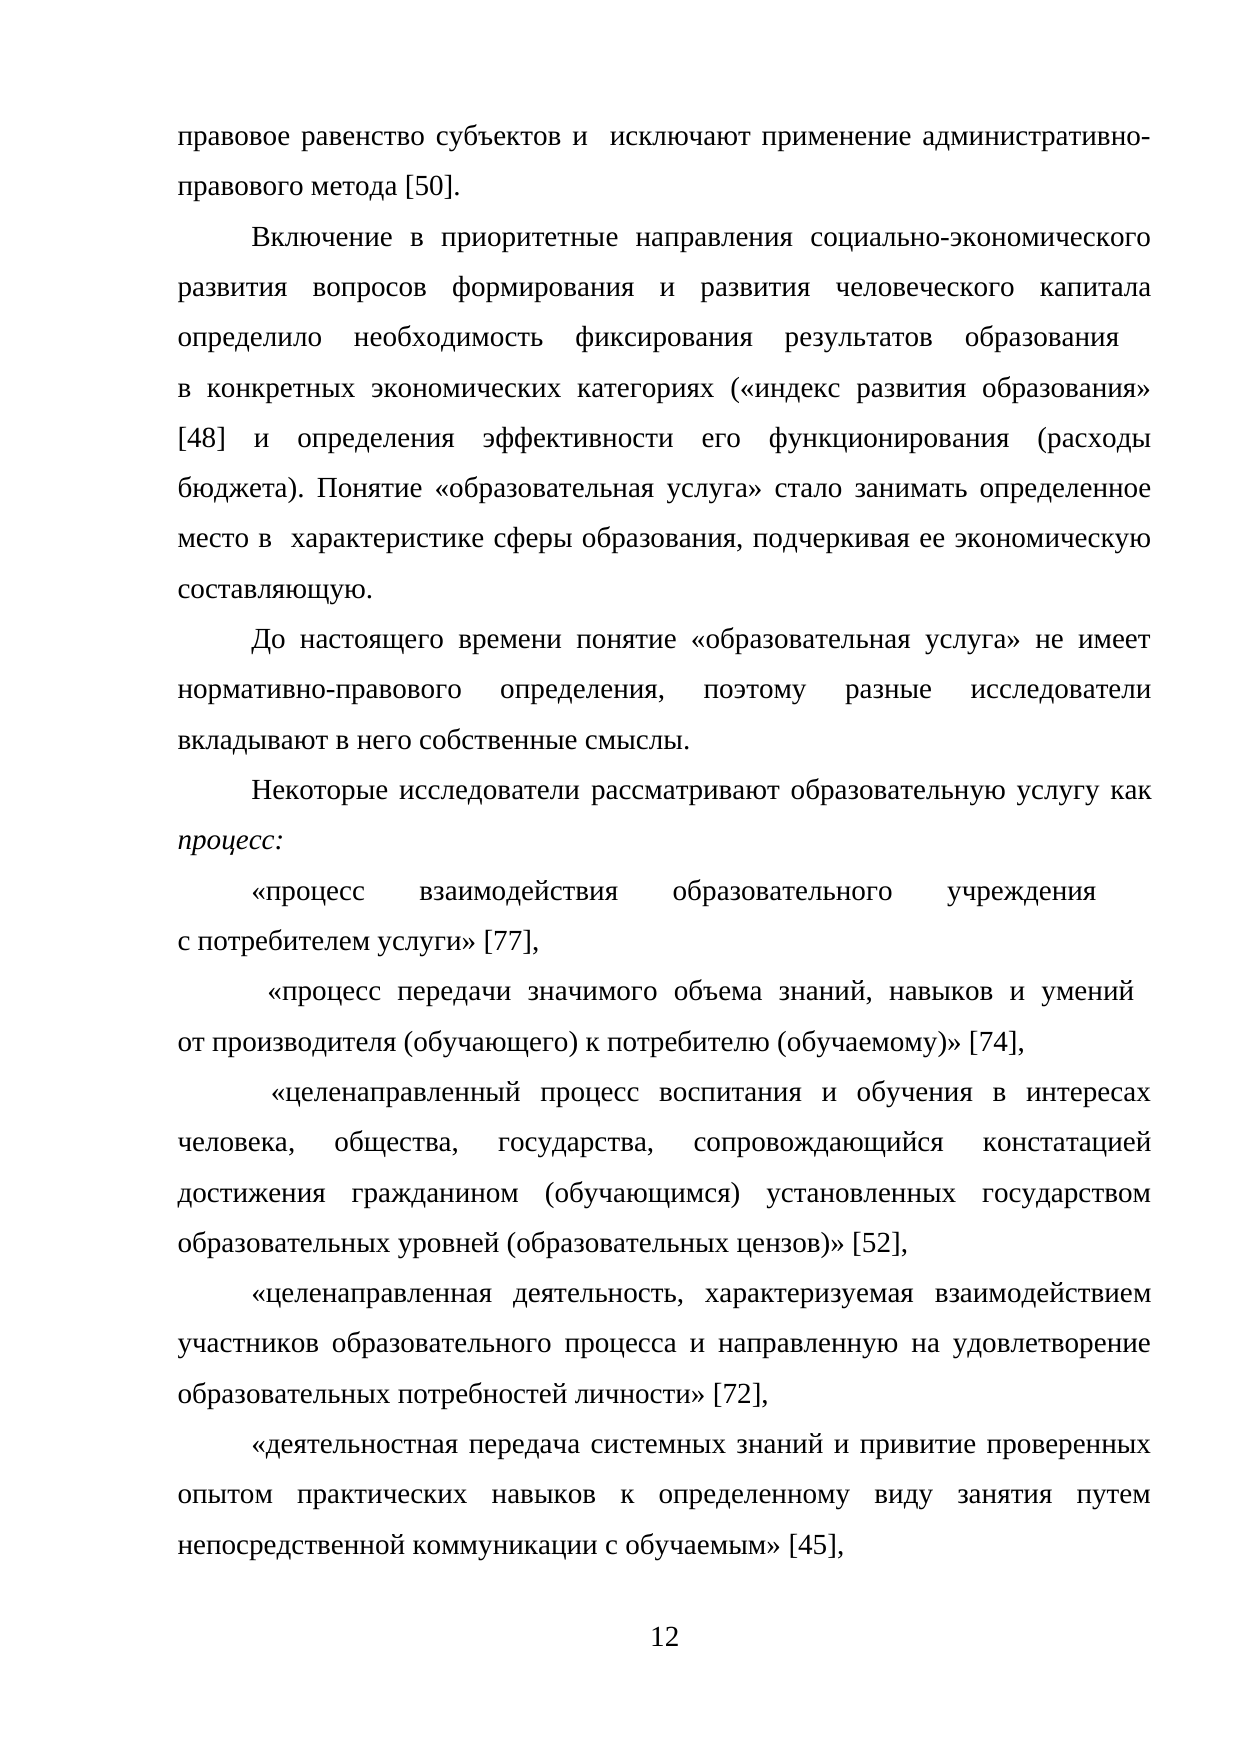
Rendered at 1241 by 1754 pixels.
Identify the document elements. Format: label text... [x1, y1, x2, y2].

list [177, 118, 1152, 202]
list Включение в приоритетные направления социально-экономического развития вопросов формирования и развития человеческого капитала определило необходимость фиксирования результатов образования в конкретных экономических категориях («индекс развития образования» [48] и определения эффективности его функционирования (расходы бюджета). Понятие «образовательная услуга» стало занимать определенное место в характеристике сферы образования, подчеркивая ее экономическую составляющую. [177, 219, 1152, 604]
list «процесс взаимодействия образовательного учреждения с потребителем услуги» [77], [177, 873, 1152, 957]
list «целенаправленный процесс воспитания и обучения в интересах человека, общества, государства, сопровождающийся констатацией достижения гражданином (обучающимся) установленных государством образовательных уровней (образовательных цензов)» [52], [177, 1074, 1152, 1258]
list «деятельностная передача системных знаний и привитие проверенных опытом практических навыков к определенному виду занятия путем непосредственной коммуникации с обучаемым» [45], [177, 1426, 1152, 1560]
list «целенаправленная деятельность, характеризуемая взаимодействием участников образовательного процесса и направленную на удовлетворение образовательных потребностей личности» [72], [177, 1275, 1152, 1409]
list Некоторые исследователи рассматривают образовательную услугу как процесс: [177, 772, 1152, 856]
list До настоящего времени понятие «образовательная услуга» не имеет нормативно-правового определения, поэтому разные исследователи вкладывают в него собственные смыслы. [177, 621, 1152, 755]
list «процесс передачи значимого объема знаний, навыков и умений от производителя (обучающего) к потребителю (обучаемому)» [74], [177, 973, 1152, 1057]
